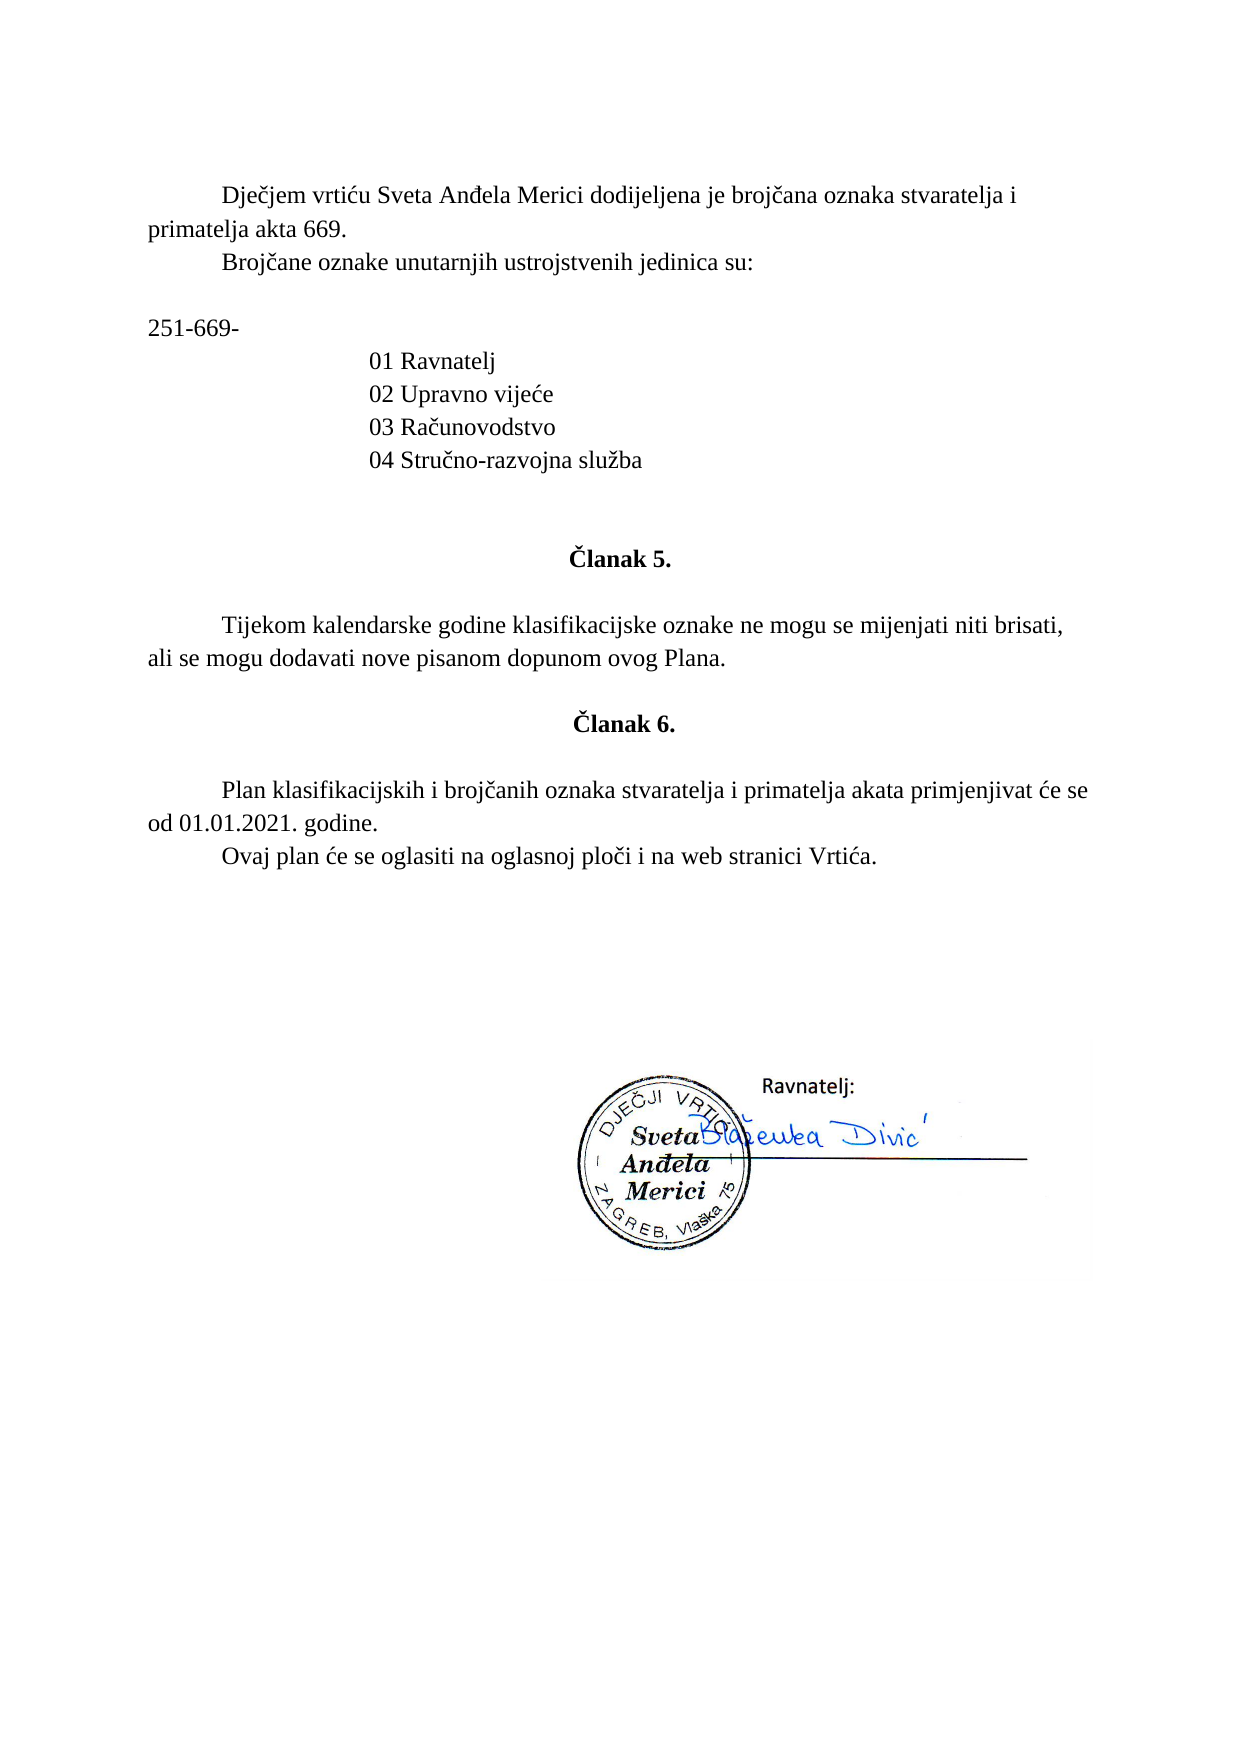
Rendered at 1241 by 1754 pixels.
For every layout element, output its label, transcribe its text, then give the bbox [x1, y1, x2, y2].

text Tijekom kalendarske godine klasifikacijske oznake ne mogu se mijenjati niti brisati, ali se mogu dodavati nove pisanom dopunom ovog Plana. [148, 610, 1093, 672]
picture [541, 1039, 1093, 1281]
text Dječjem vrtiću Sveta Anđela Merici dodijeljena je brojčana oznaka stvaratelja i primatelja akta 669. [148, 181, 1093, 242]
text 02 Upravno vijeće [148, 379, 1093, 407]
text 01 Ravnatelj [148, 346, 1093, 374]
text Članak 5. [148, 544, 1093, 573]
text Članak 6. [148, 709, 1093, 738]
text 04 Stručno-razvojna služba [148, 445, 1093, 473]
text Brojčane oznake unutarnjih ustrojstvenih jedinica su: [148, 247, 1093, 275]
text Plan klasifikacijskih i brojčanih oznaka stvaratelja i primatelja akata primjenjivat će se od 01.01.2021. godine. [148, 775, 1093, 837]
text 03 Računovodstvo [148, 412, 1093, 441]
text Ovaj plan će se oglasiti na oglasnoj ploči i na web stranici Vrtića. [148, 841, 1093, 870]
text 251-669- [148, 313, 1093, 341]
